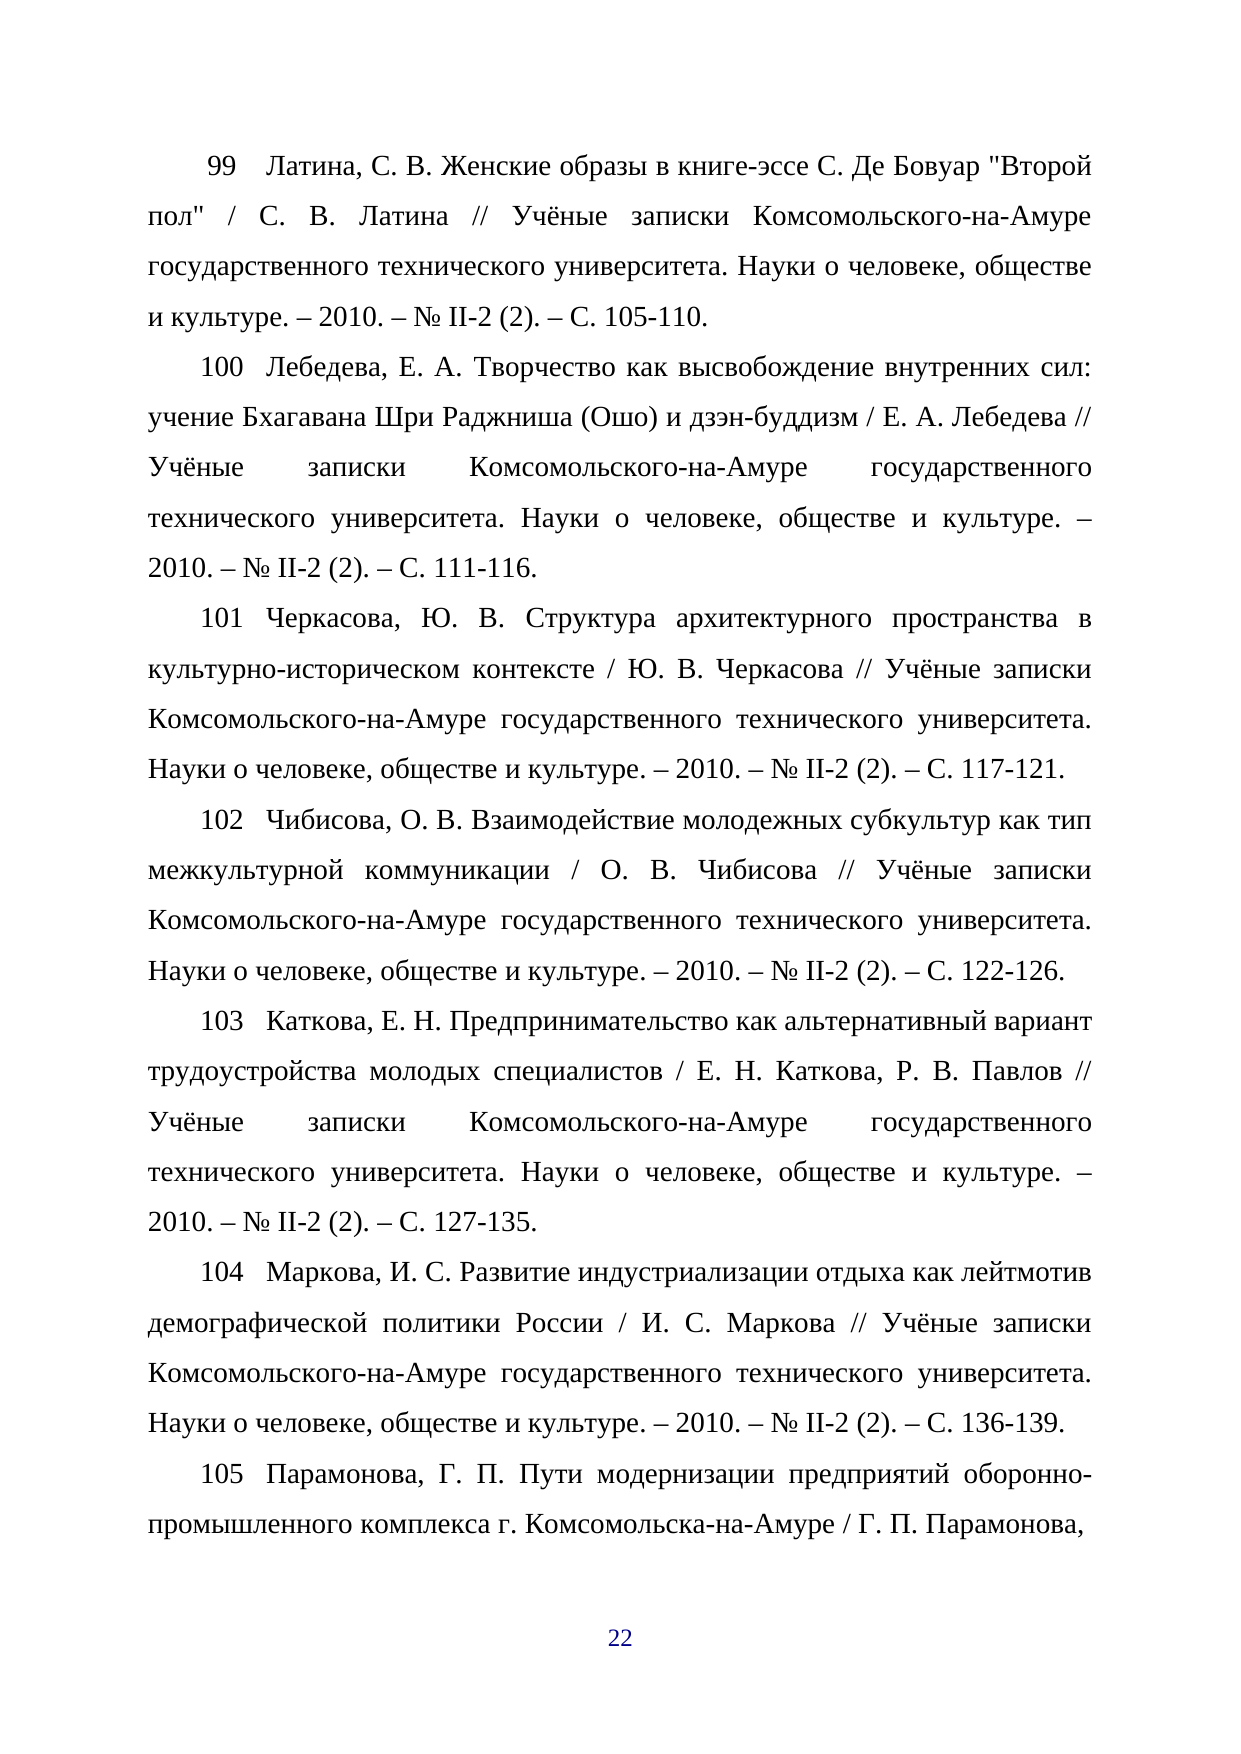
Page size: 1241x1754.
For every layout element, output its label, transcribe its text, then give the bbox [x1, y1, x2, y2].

list Лебедева, Е. А. Творчество как высвобождение внутренних сил: учение Бхагавана Шри Раджниша (Ошо) и дзэн-буддизм / Е. А. Лебедева // Учёные записки Комсомольского-на-Амуре государственного технического университета. Науки о человеке, обществе и культуре. – 2010. – № II-2 (2). – С. 111-116. [148, 349, 1092, 584]
list Латина, С. В. Женские образы в книге-эссе С. Де Бовуар "Второй пол" / С. В. Латина // Учёные записки Комсомольского-на-Амуре государственного технического университета. Науки о человеке, обществе и культуре. – 2010. – № II-2 (2). – С. 105-110. [148, 148, 1092, 332]
list Чибисова, О. В. Взаимодействие молодежных субкультур как тип межкультурной коммуникации / О. В. Чибисова // Учёные записки Комсомольского-на-Амуре государственного технического университета. Науки о человеке, обществе и культуре. – 2010. – № II-2 (2). – С. 122-126. [148, 802, 1092, 986]
list Маркова, И. С. Развитие индустриализации отдыха как лейтмотив демографической политики России / И. С. Маркова // Учёные записки Комсомольского-на-Амуре государственного технического университета. Науки о человеке, обществе и культуре. – 2010. – № II-2 (2). – С. 136-139. [148, 1254, 1092, 1439]
list Черкасова, Ю. В. Структура архитектурного пространства в культурно-историческом контексте / Ю. В. Черкасова // Учёные записки Комсомольского-на-Амуре государственного технического университета. Науки о человеке, обществе и культуре. – 2010. – № II-2 (2). – С. 117-121. [148, 601, 1092, 785]
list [148, 1456, 1092, 1540]
list Каткова, Е. Н. Предпринимательство как альтернативный вариант трудоустройства молодых специалистов / Е. Н. Каткова, Р. В. Павлов // Учёные записки Комсомольского-на-Амуре государственного технического университета. Науки о человеке, обществе и культуре. – 2010. – № II-2 (2). – С. 127-135. [148, 1003, 1092, 1238]
